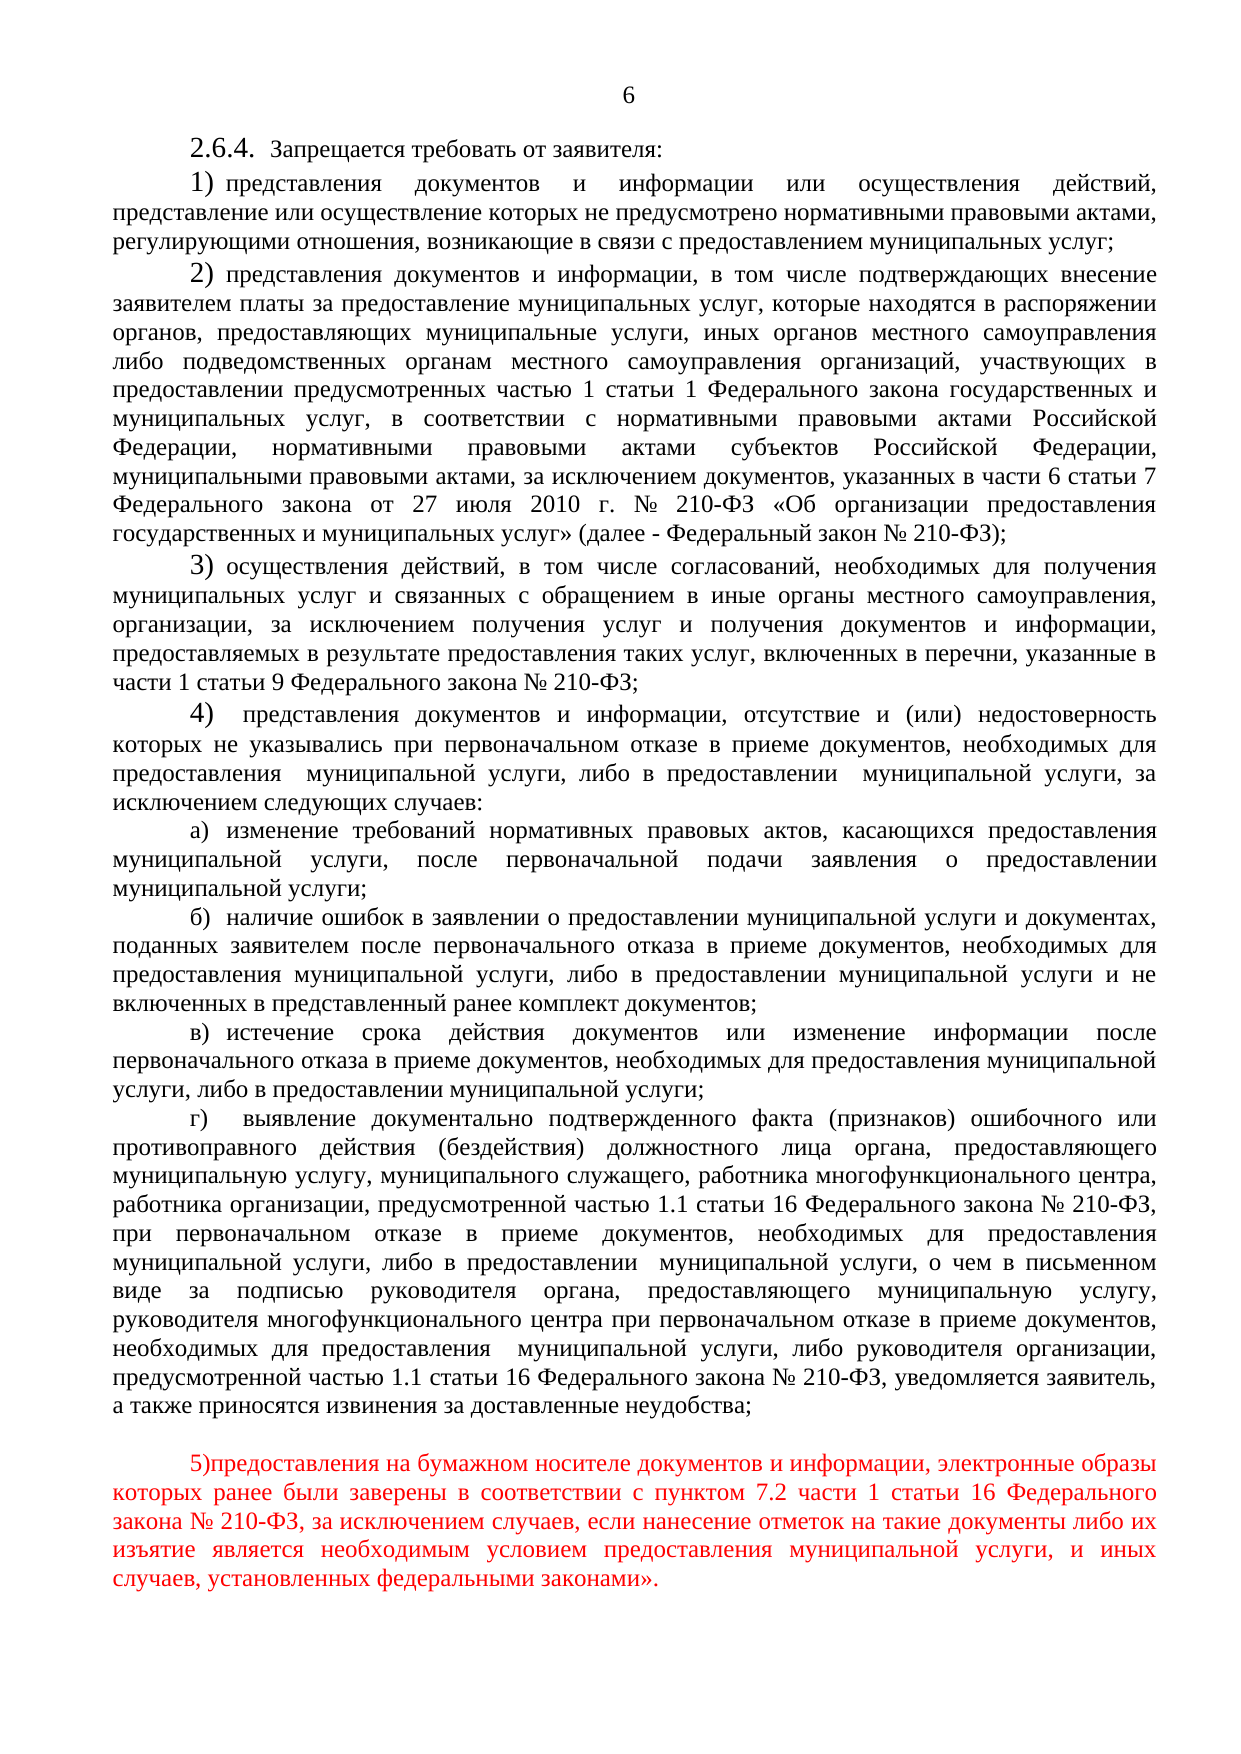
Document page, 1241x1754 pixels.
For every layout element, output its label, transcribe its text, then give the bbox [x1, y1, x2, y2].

list представления документов и информации или осуществления действий, представление или осуществление которых не предусмотрено нормативными правовыми актами, регулирующими отношения, возникающие в связи с предоставлением муниципальных услуг; [112, 164, 1158, 255]
list Запрещается требовать от заявителя: [112, 130, 1158, 164]
text б) наличие ошибок в заявлении о предоставлении муниципальной услуги и документах, поданных заявителем после первоначального отказа в приеме документов, необходимых для предоставления муниципальной услуги, либо в предоставлении муниципальной услуги и не включенных в представленный ранее комплект документов; [112, 902, 1158, 1017]
text в) истечение срока действия документов или изменение информации после первоначального отказа в приеме документов, необходимых для предоставления муниципальной услуги, либо в предоставлении муниципальной услуги; [112, 1017, 1158, 1103]
list представления документов и информации, в том числе подтверждающих внесение заявителем платы за предоставление муниципальных услуг, которые находятся в распоряжении органов, предоставляющих муниципальные услуги, иных органов местного самоуправления либо подведомственных органам местного самоуправления организаций, участвующих в предоставлении предусмотренных частью 1 статьи 1 Федерального закона государственных и муниципальных услуг, в соответствии с нормативными правовыми актами Российской Федерации, нормативными правовыми актами субъектов Российской Федерации, муниципальными правовыми актами, за исключением документов, указанных в части 6 статьи 7 Федерального закона от 27 июля 2010 г. № 210-ФЗ «Об организации предоставления государственных и муниципальных услуг» (далее - Федеральный закон № 210-ФЗ); [112, 255, 1158, 547]
text а) изменение требований нормативных правовых актов, касающихся предоставления муниципальной услуги, после первоначальной подачи заявления о предоставлении муниципальной услуги; [112, 815, 1158, 902]
list осуществления действий, в том числе согласований, необходимых для получения муниципальных услуг и связанных с обращением в иные органы местного самоуправления, организации, за исключением получения услуг и получения документов и информации, предоставляемых в результате предоставления таких услуг, включенных в перечни, указанные в части 1 статьи 9 Федерального закона № 210-ФЗ; [112, 547, 1158, 696]
list представления документов и информации, отсутствие и (или) недостоверность которых не указывались при первоначальном отказе в приеме документов, необходимых для предоставления муниципальной услуги, либо в предоставлении муниципальной услуги, за исключением следующих случаев: [112, 696, 1158, 815]
text 5)предоставления на бумажном носителе документов и информации, электронные образы которых ранее были заверены в соответствии с пунктом 7.2 части 1 статьи 16 Федерального закона № 210-ФЗ, за исключением случаев, если нанесение отметок на такие документы либо их изъятие является необходимым условием предоставления муниципальной услуги, и иных случаев, установленных федеральными законами». [112, 1448, 1158, 1592]
text г) выявление документально подтвержденного факта (признаков) ошибочного или противоправного действия (бездействия) должностного лица органа, предоставляющего муниципальную услугу, муниципального служащего, работника многофункционального центра, работника организации, предусмотренной частью 1.1 статьи 16 Федерального закона № 210-ФЗ, при первоначальном отказе в приеме документов, необходимых для предоставления муниципальной услуги, либо в предоставлении муниципальной услуги, о чем в письменном виде за подписью руководителя органа, предоставляющего муниципальную услугу, руководителя многофункционального центра при первоначальном отказе в приеме документов, необходимых для предоставления муниципальной услуги, либо руководителя организации, предусмотренной частью 1.1 статьи 16 Федерального закона № 210-ФЗ, уведомляется заявитель, а также приносятся извинения за доставленные неудобства; [112, 1103, 1158, 1419]
